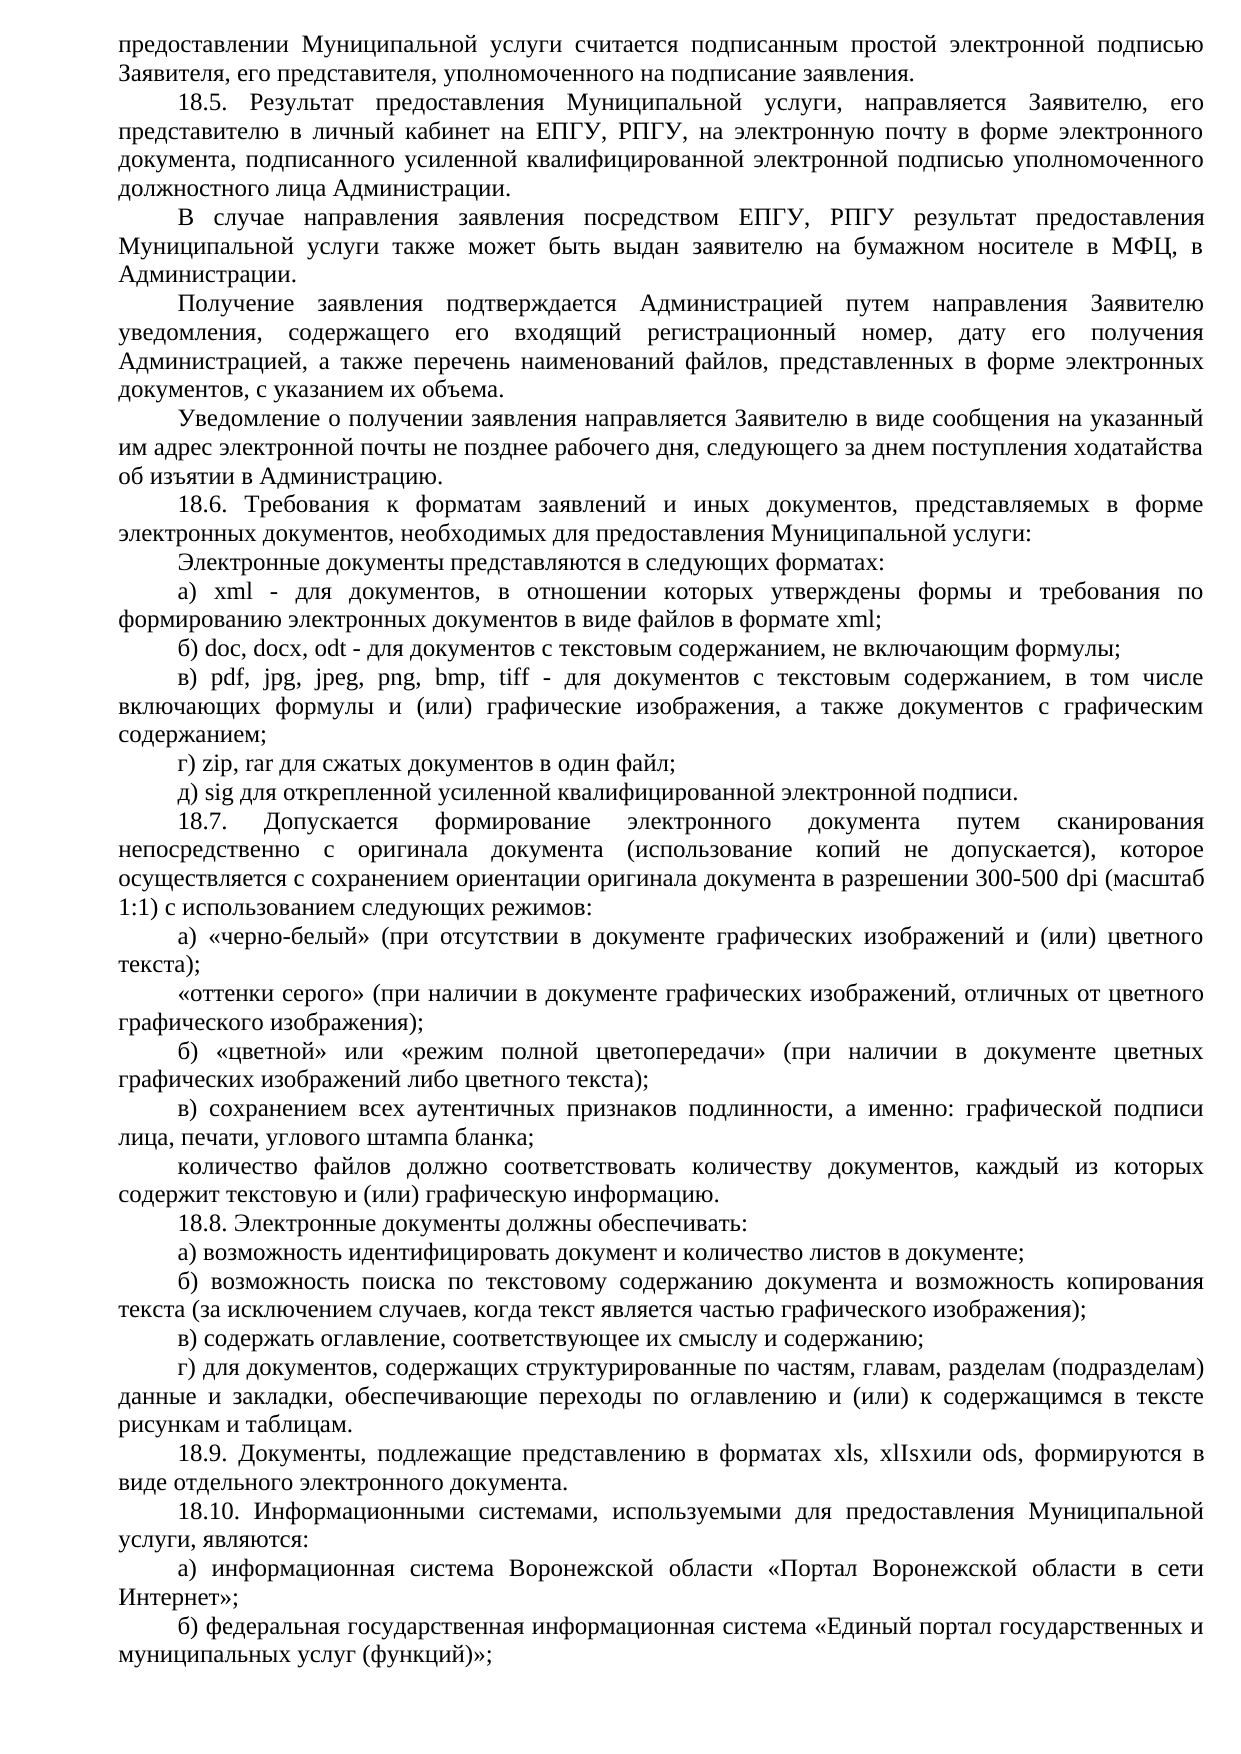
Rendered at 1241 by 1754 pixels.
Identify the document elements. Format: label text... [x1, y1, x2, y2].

text б) возможность поиска по текстовому содержанию документа и возможность копирования текста (за исключением случаев, когда текст является частью графического изображения); [118, 1266, 1205, 1323]
text в) сохранением всех аутентичных признаков подлинности, а именно: графической подписи лица, печати, углового штампа бланка; [118, 1093, 1205, 1151]
text 18.7. Допускается формирование электронного документа путем сканирования непосредственно с оригинала документа (использование копий не допускается), которое осуществляется с сохранением ориентации оригинала документа в разрешении 300-500 dpi (масштаб 1:1) с использованием следующих режимов: [118, 806, 1205, 921]
text а) возможность идентифицировать документ и количество листов в документе; [118, 1237, 1205, 1266]
text а) «черно-белый» (при отсутствии в документе графических изображений и (или) цветного текста); [118, 921, 1205, 978]
text в) pdf, jpg, jpeg, png, bmp, tiff - для документов с текстовым содержанием, в том числе включающих формулы и (или) графические изображения, а также документов с графическим содержанием; [118, 662, 1205, 748]
text д) sig для открепленной усиленной квалифицированной электронной подписи. [118, 777, 1205, 806]
text В случае направления заявления посредством ЕПГУ, РПГУ результат предоставления Муниципальной услуги также может быть выдан заявителю на бумажном носителе в МФЦ, в Администрации. [118, 202, 1205, 288]
text Электронные документы представляются в следующих форматах: [118, 547, 1205, 576]
text в) содержать оглавление, соответствующее их смыслу и содержанию; [118, 1323, 1205, 1352]
text а) xml - для документов, в отношении которых утверждены формы и требования по формированию электронных документов в виде файлов в формате xml; [118, 576, 1205, 633]
text г) zip, rar для сжатых документов в один файл; [118, 748, 1205, 777]
text а) информационная система Воронежской области «Портал Воронежской области в сети Интернет»; [118, 1553, 1205, 1611]
text 18.9. Документы, подлежащие представлению в форматах xls, xlIsxили ods, формируются в виде отдельного электронного документа. [118, 1438, 1205, 1496]
text 18.5. Результат предоставления Муниципальной услуги, направляется Заявителю, его представителю в личный кабинет на ЕПГУ, РПГУ, на электронную почту в форме электронного документа, подписанного усиленной квалифицированной электронной подписью уполномоченного должностного лица Администрации. [118, 87, 1205, 202]
text 18.8. Электронные документы должны обеспечивать: [118, 1208, 1205, 1237]
text Уведомление о получении заявления направляется Заявителю в виде сообщения на указанный им адрес электронной почты не позднее рабочего дня, следующего за днем поступления ходатайства об изъятии в Администрацию. [118, 403, 1205, 489]
text 18.10. Информационными системами, используемыми для предоставления Муниципальной услуги, являются: [118, 1496, 1205, 1553]
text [118, 29, 1205, 87]
text Получение заявления подтверждается Администрацией путем направления Заявителю уведомления, содержащего его входящий регистрационный номер, дату его получения Администрацией, а также перечень наименований файлов, представленных в форме электронных документов, с указанием их объема. [118, 288, 1205, 403]
text г) для документов, содержащих структурированные по частям, главам, разделам (подразделам) данные и закладки, обеспечивающие переходы по оглавлению и (или) к содержащимся в тексте рисункам и таблицам. [118, 1352, 1205, 1438]
text б) федеральная государственная информационная система «Единый портал государственных и муниципальных услуг (функций)»; [118, 1611, 1205, 1668]
text количество файлов должно соответствовать количеству документов, каждый из которых содержит текстовую и (или) графическую информацию. [118, 1151, 1205, 1208]
text «оттенки серого» (при наличии в документе графических изображений, отличных от цветного графического изображения); [118, 978, 1205, 1036]
text б) «цветной» или «режим полной цветопередачи» (при наличии в документе цветных графических изображений либо цветного текста); [118, 1036, 1205, 1093]
text б) doc, docx, odt - для документов с текстовым содержанием, не включающим формулы; [118, 633, 1205, 662]
text 18.6. Требования к форматам заявлений и иных документов, представляемых в форме электронных документов, необходимых для предоставления Муниципальной услуги: [118, 489, 1205, 547]
